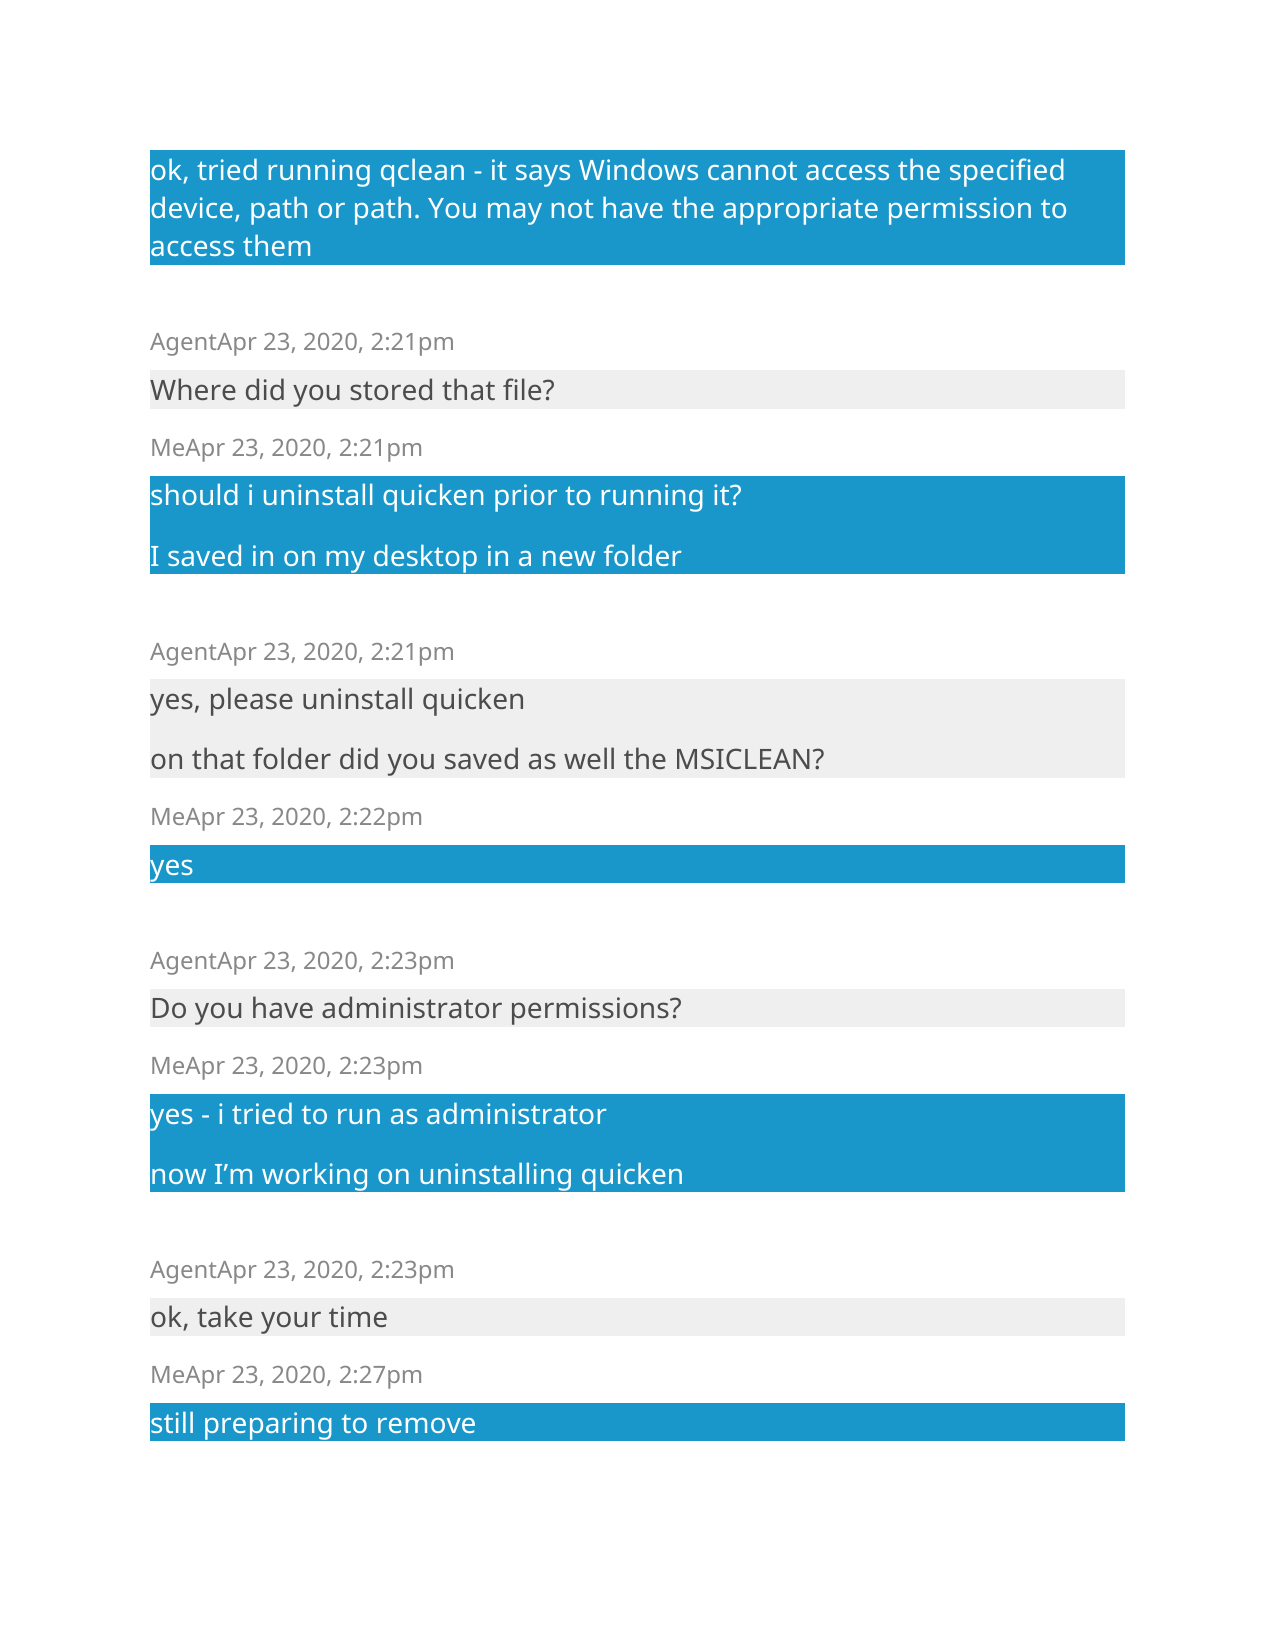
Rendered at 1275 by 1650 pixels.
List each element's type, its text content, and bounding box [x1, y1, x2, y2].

text Do you have administrator permissions? [150, 989, 1125, 1027]
text MeApr 23, 2020, 2:21pm [150, 431, 1125, 463]
text ok, tried running qclean - it says Windows cannot access the specified device, path or path. You may not have the appropriate permission to access them [150, 150, 1125, 265]
text I saved in on my desktop in a new folder [150, 536, 1125, 574]
text still preparing to remove [150, 1403, 1125, 1441]
text ok, take your time [150, 1298, 1125, 1336]
text should i uninstall quicken prior to running it? [150, 476, 1125, 514]
text yes [150, 845, 1125, 883]
text AgentApr 23, 2020, 2:23pm [150, 943, 1125, 976]
text on that folder did you saved as well the MSICLEAN? [150, 740, 1125, 778]
text Where did you stored that file? [150, 370, 1125, 409]
text MeApr 23, 2020, 2:23pm [150, 1049, 1125, 1081]
text MeApr 23, 2020, 2:27pm [150, 1358, 1125, 1391]
text AgentApr 23, 2020, 2:23pm [150, 1253, 1125, 1285]
text AgentApr 23, 2020, 2:21pm [150, 325, 1125, 358]
text AgentApr 23, 2020, 2:21pm [150, 634, 1125, 667]
text MeApr 23, 2020, 2:22pm [150, 800, 1125, 832]
text yes - i tried to run as administrator [150, 1094, 1125, 1132]
text now I’m working on uninstalling quicken [150, 1154, 1125, 1192]
text yes, please uninstall quicken [150, 679, 1125, 718]
